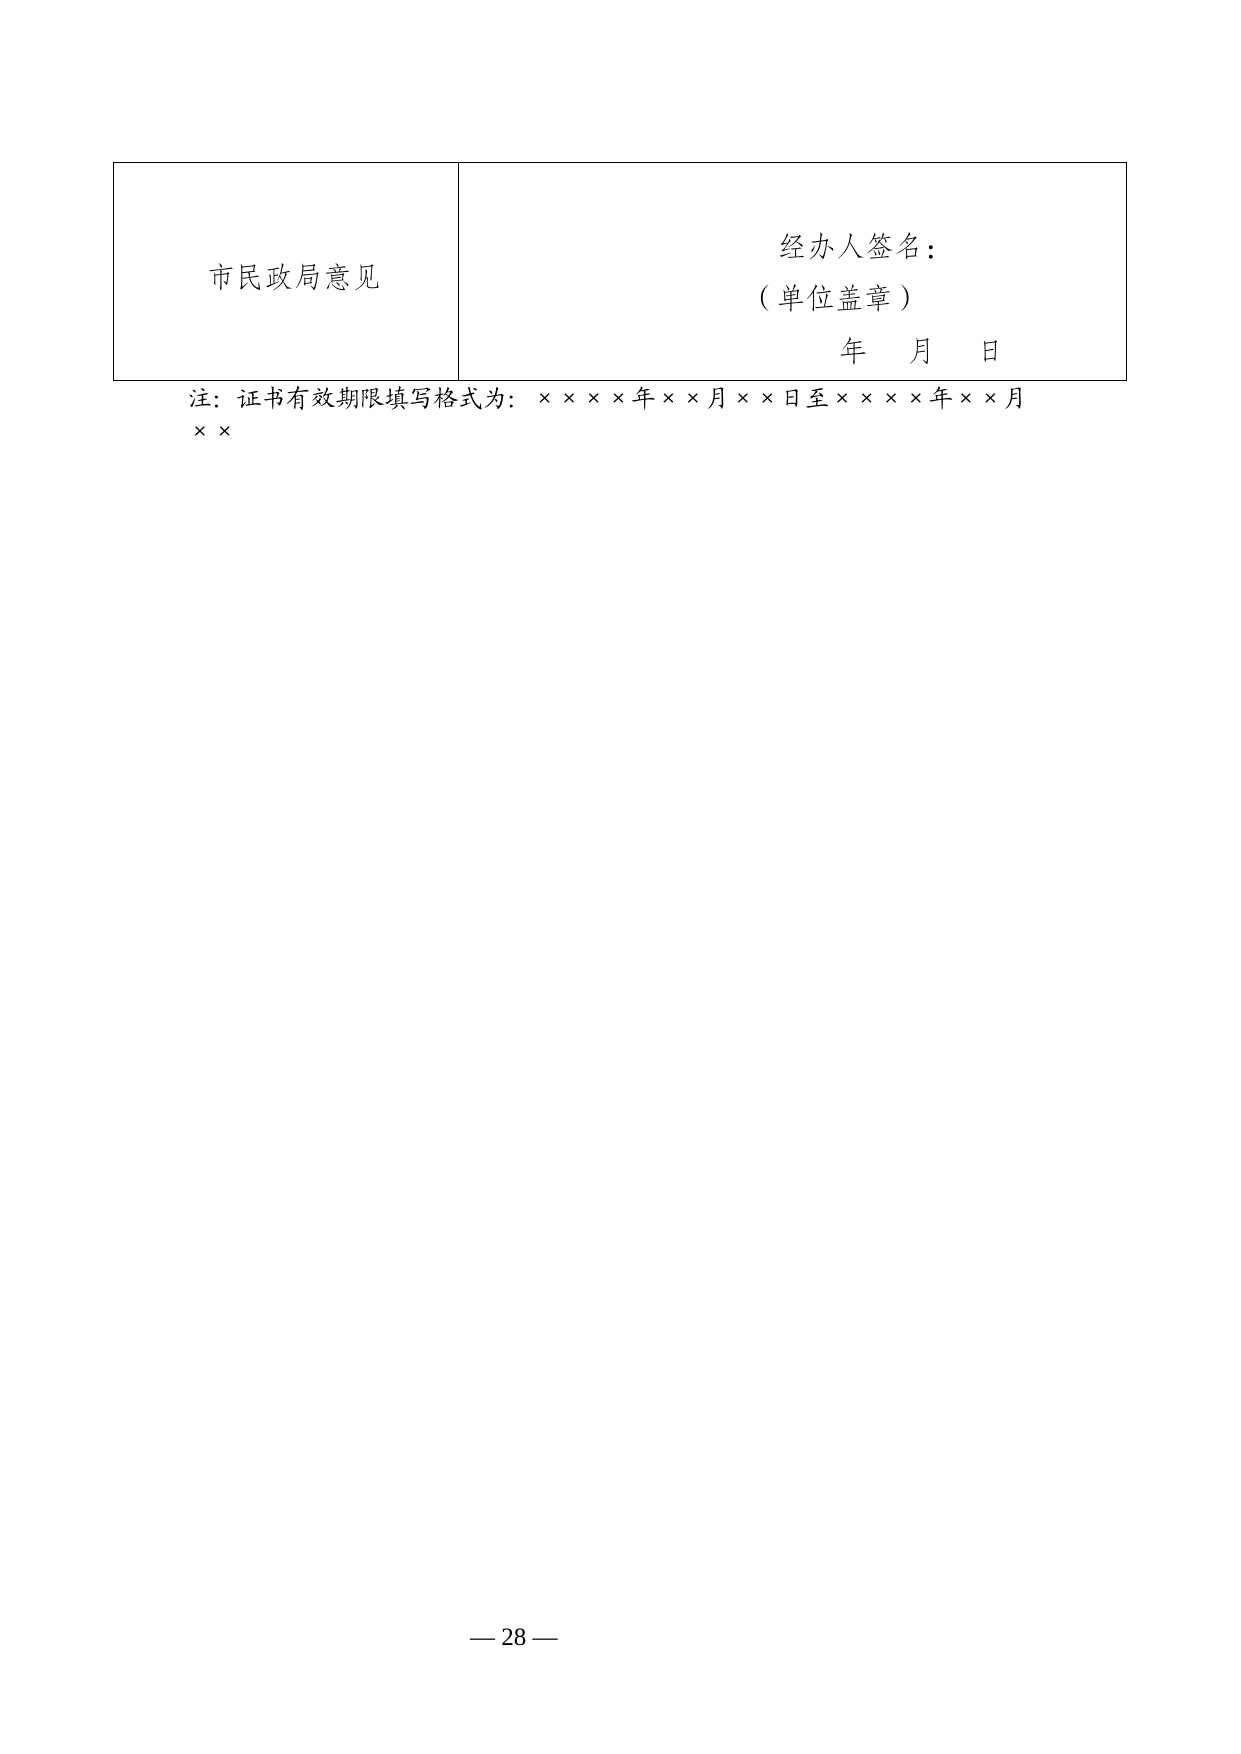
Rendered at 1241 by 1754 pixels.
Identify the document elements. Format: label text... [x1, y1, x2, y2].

text 注：证书有效期限填写格式为：××××年××月××日至××××年××月×× [187, 381, 1053, 446]
table_cell 经办人签名： （单位盖章） 年 月 日 [459, 163, 1126, 380]
table_cell 市民政局意见 [114, 163, 458, 380]
